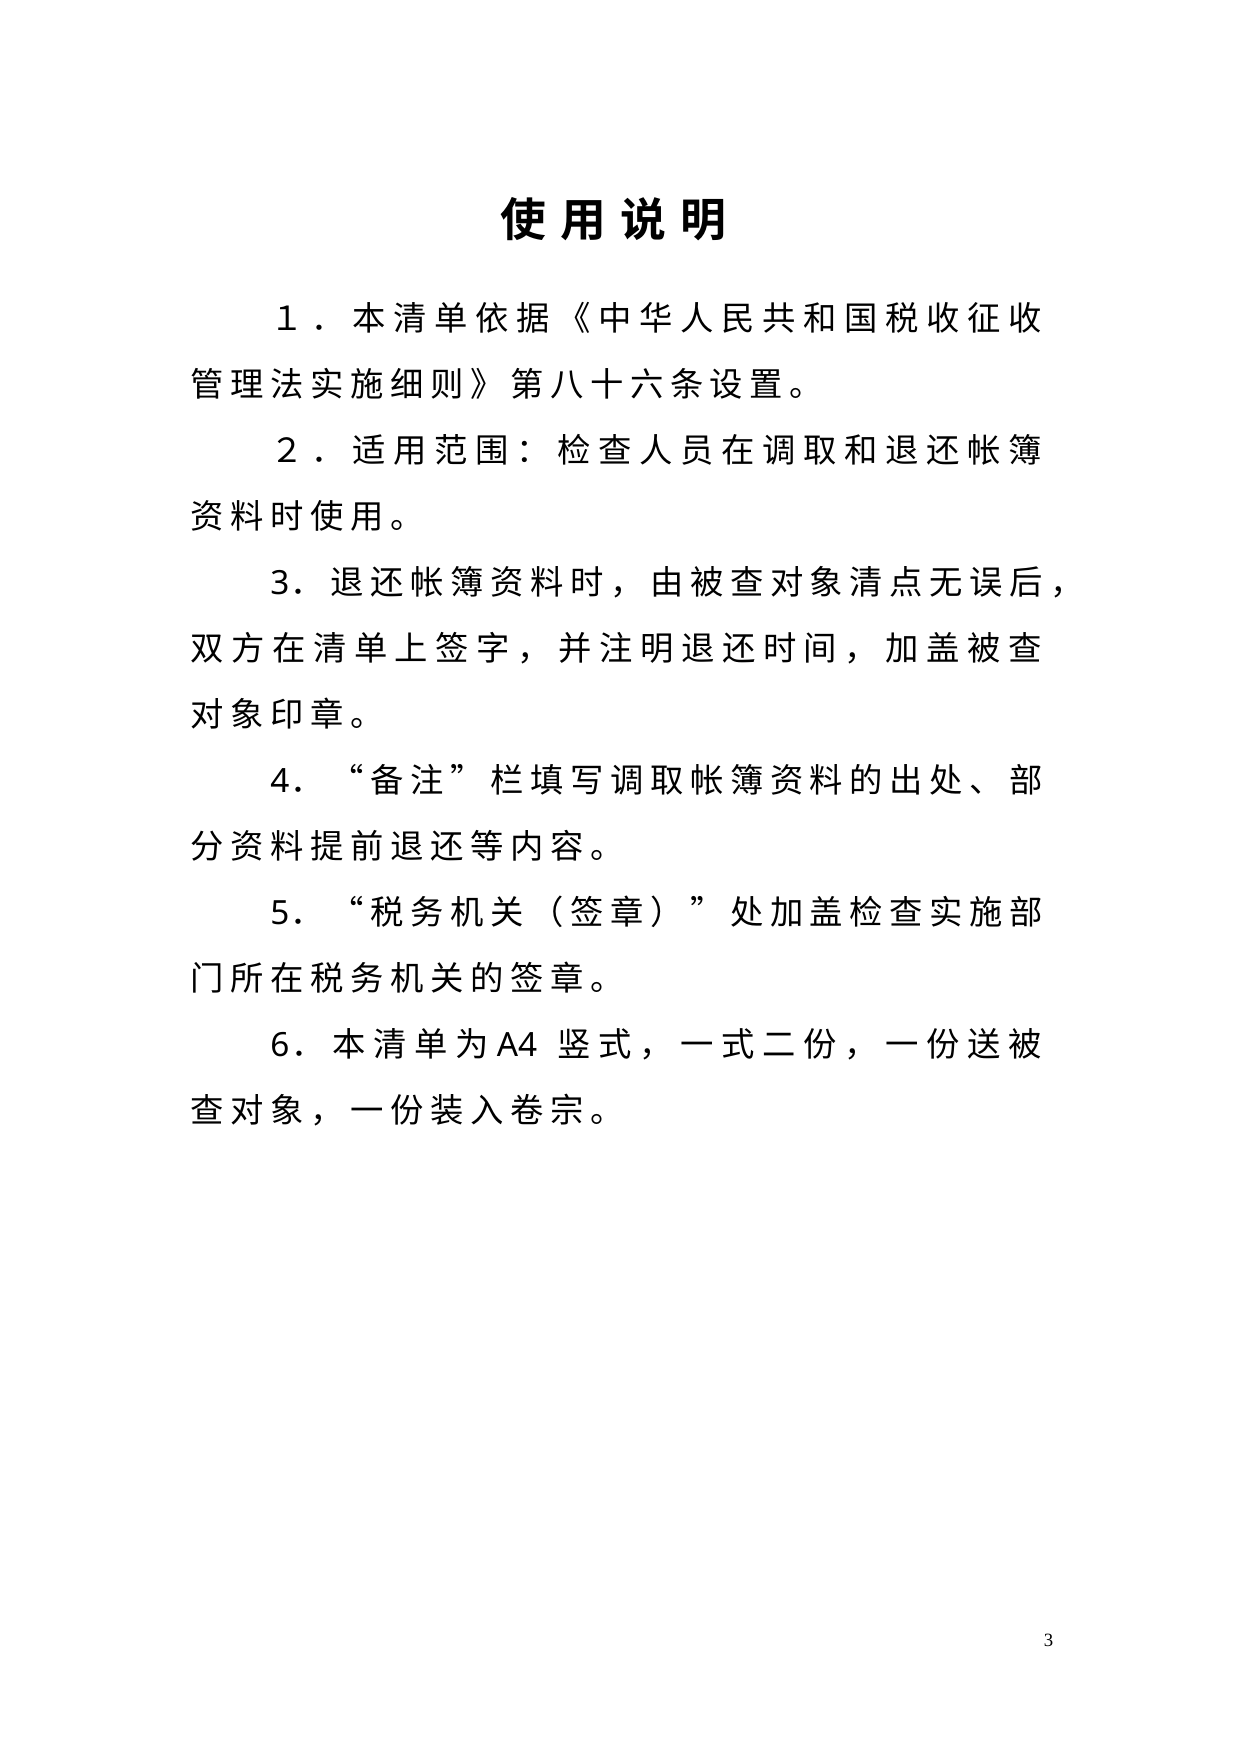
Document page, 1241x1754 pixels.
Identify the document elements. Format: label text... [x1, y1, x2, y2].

text １．本清单依据《中华人民共和国税收征收管理法实施细则》第八十六条设置。 [190, 283, 1050, 415]
text 使用说明 [190, 151, 1050, 283]
text ２．适用范围：检查人员在调取和退还帐簿资料时使用。 [190, 415, 1050, 547]
text 4．“备注”栏填写调取帐簿资料的出处、部分资料提前退还等内容。 [190, 745, 1050, 877]
text 3．退还帐簿资料时，由被查对象清点无误后，双方在清单上签字，并注明退还时间，加盖被查对象印章。 [190, 547, 1050, 745]
text 5．“税务机关（签章）”处加盖检查实施部门所在税务机关的签章。 [190, 877, 1050, 1009]
text 6．本清单为A4竖式，一式二份，一份送被查对象，一份装入卷宗。 [190, 1009, 1050, 1141]
